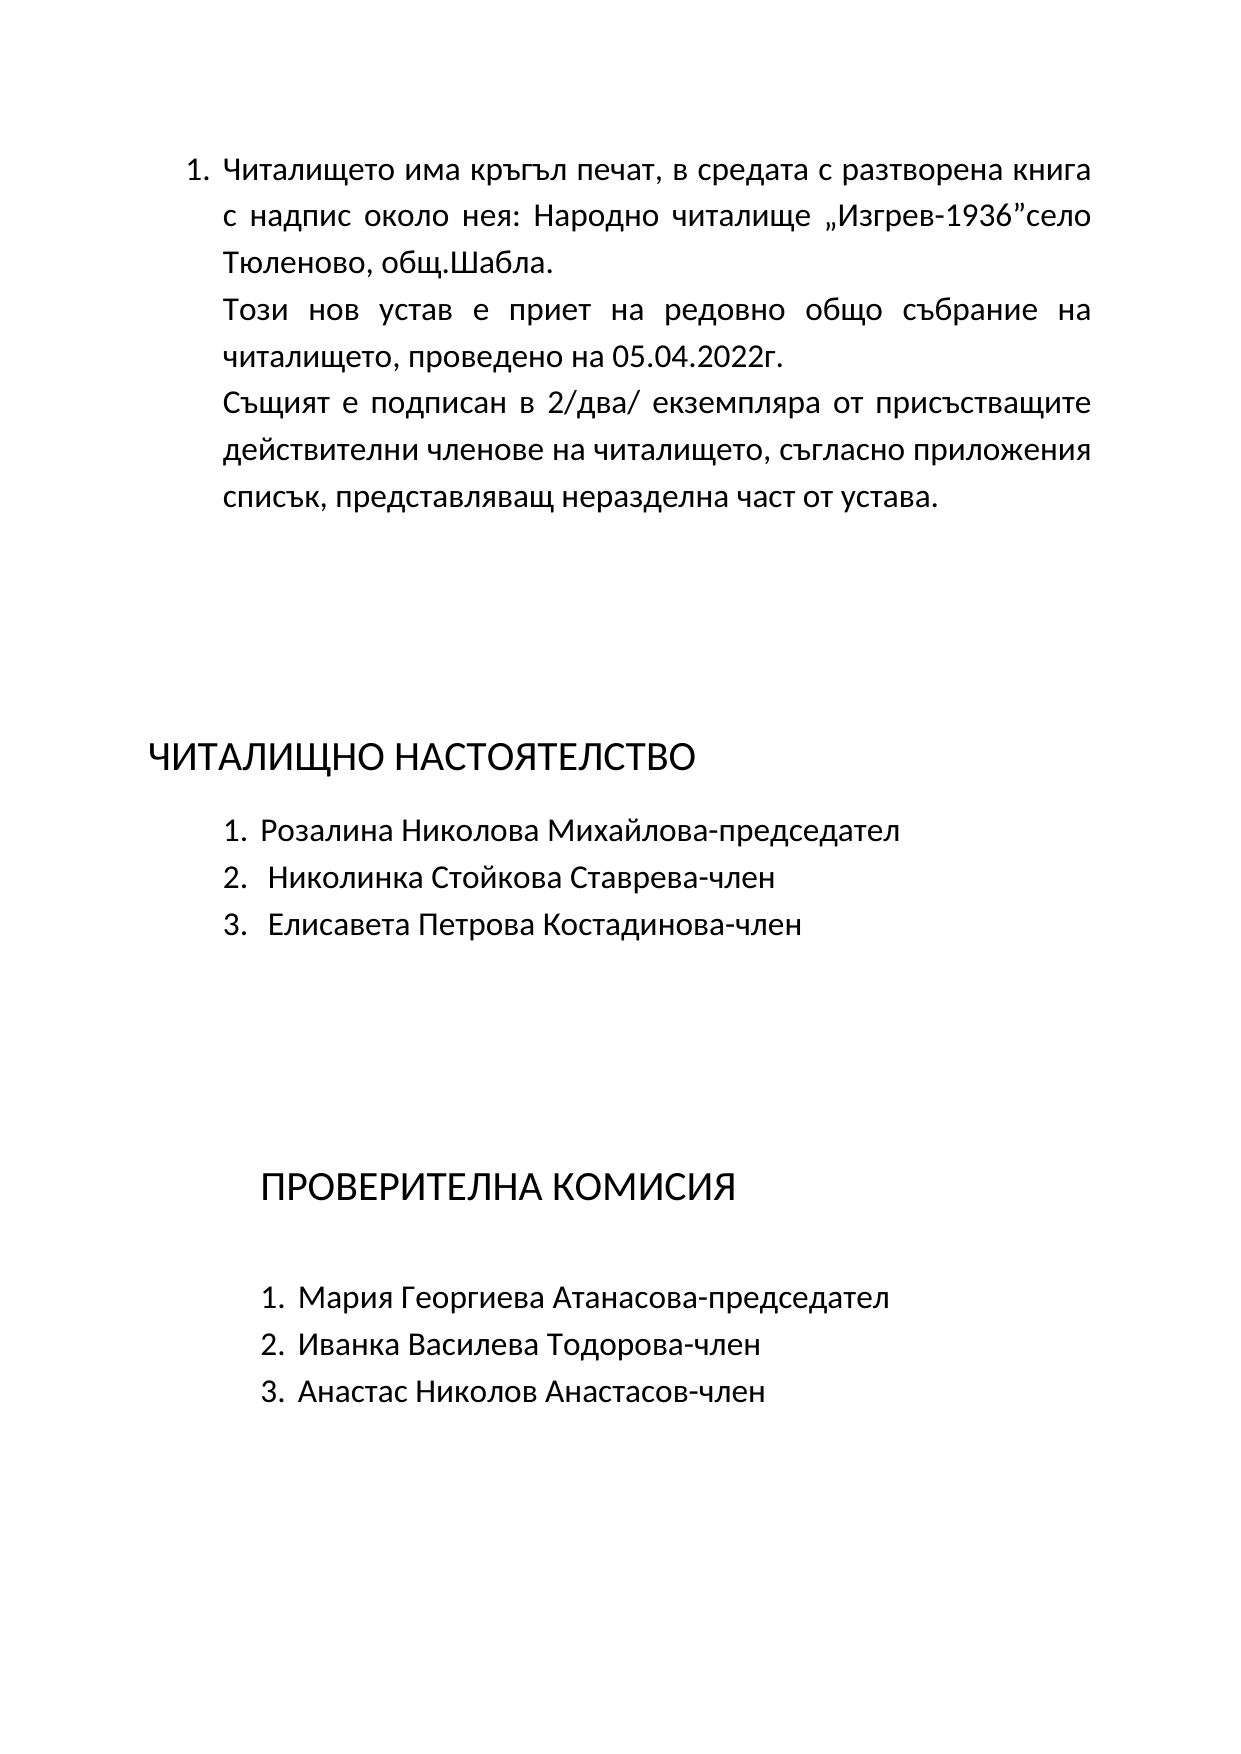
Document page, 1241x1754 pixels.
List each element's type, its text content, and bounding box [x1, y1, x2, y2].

list Елисавета Петрова Костадинова-член [223, 902, 1093, 943]
text ЧИТАЛИЩНО НАСТОЯТЕЛСТВО [148, 730, 1093, 781]
list Този нов устав е приет на редовно общо събрание на читалището, проведено на 05.04.2022г. [223, 288, 1093, 375]
list Иванка Василева Тодорова-член [260, 1323, 1093, 1364]
list Анастас Николов Анастасов-член [260, 1370, 1093, 1411]
list Розалина Николова Михайлова-председател [223, 809, 1093, 850]
list Читалището има кръгъл печат, в средата с разтворена книга с надпис около нея: Народно читалище „Изгрев-1936”село Тюленово, общ.Шабла. [185, 148, 1093, 282]
list Николинка Стойкова Ставрева-член [223, 856, 1093, 896]
list Мария Георгиева Атанасова-председател [260, 1277, 1093, 1317]
list ПРОВЕРИТЕЛНА КОМИСИЯ [260, 1160, 1093, 1211]
list Същият е подписан в 2/два/ екземпляра от присъстващите действителни членове на читалището, съгласно приложения списък, представляващ неразделна част от устава. [223, 381, 1093, 516]
